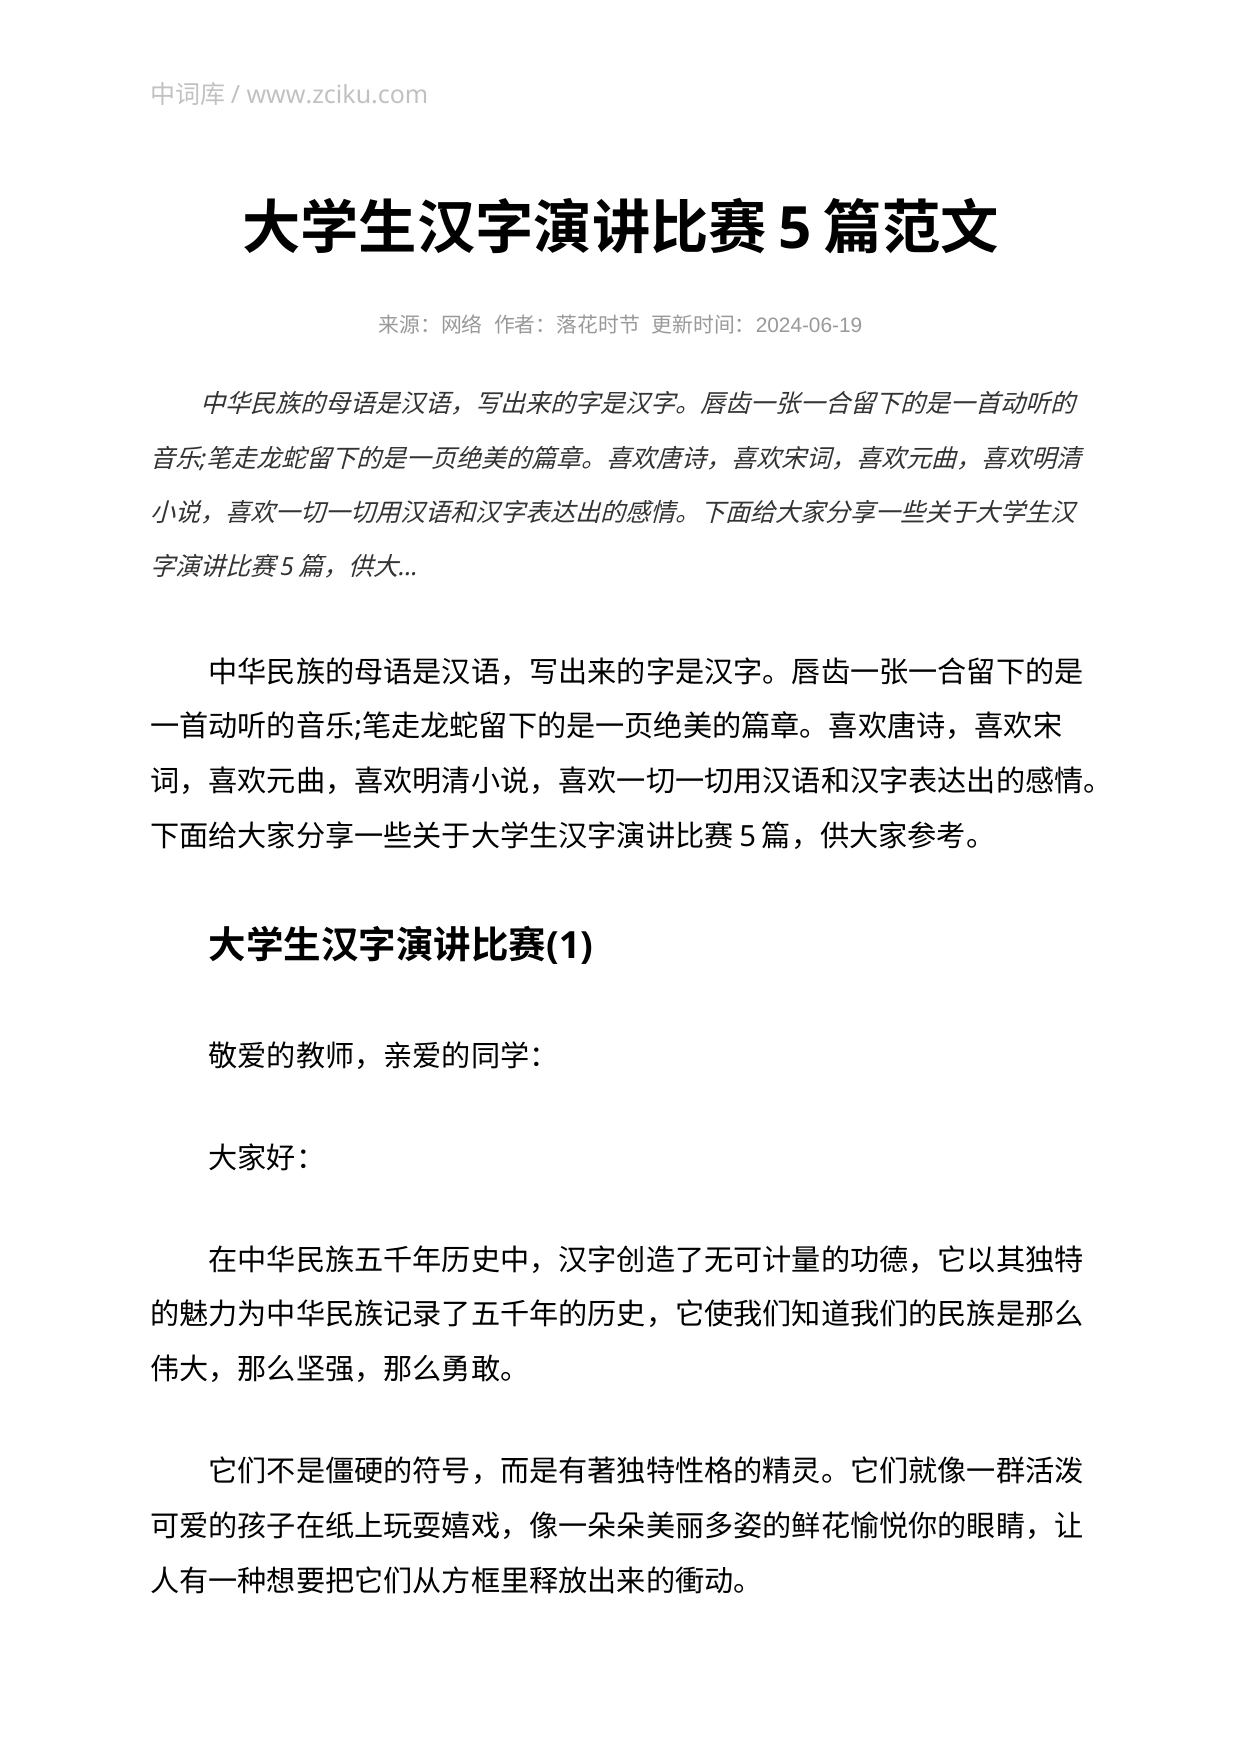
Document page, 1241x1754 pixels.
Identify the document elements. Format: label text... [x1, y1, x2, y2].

text 敬爱的教师，亲爱的同学： [150, 1032, 1090, 1075]
text 大家好： [150, 1134, 1090, 1177]
text 大学生汉字演讲比赛(1) [150, 915, 1090, 969]
subtitle 大学生汉字演讲比赛5篇范文 [150, 181, 1090, 266]
text 中华民族的母语是汉语，写出来的字是汉字。唇齿一张一合留下的是一首动听的音乐;笔走龙蛇留下的是一页绝美的篇章。喜欢唐诗，喜欢宋词，喜欢元曲，喜欢明清小说，喜欢一切一切用汉语和汉字表达出的感情。下面给大家分享一些关于大学生汉字演讲比赛5篇，供大... [150, 384, 1090, 583]
text 来源：网络 作者：落花时节 更新时间：2024-06-19 [150, 313, 1090, 337]
text 在中华民族五千年历史中，汉字创造了无可计量的功德，它以其独特的魅力为中华民族记录了五千年的历史，它使我们知道我们的民族是那么伟大，那么坚强，那么勇敢。 [150, 1236, 1090, 1388]
text 中华民族的母语是汉语，写出来的字是汉字。唇齿一张一合留下的是一首动听的音乐;笔走龙蛇留下的是一页绝美的篇章。喜欢唐诗，喜欢宋词，喜欢元曲，喜欢明清小说，喜欢一切一切用汉语和汉字表达出的感情。下面给大家分享一些关于大学生汉字演讲比赛5篇，供大家参考。 [150, 648, 1090, 855]
text 它们不是僵硬的符号，而是有著独特性格的精灵。它们就像一群活泼可爱的孩子在纸上玩耍嬉戏，像一朵朵美丽多姿的鲜花愉悦你的眼睛，让人有一种想要把它们从方框里释放出来的衝动。 [150, 1448, 1090, 1600]
